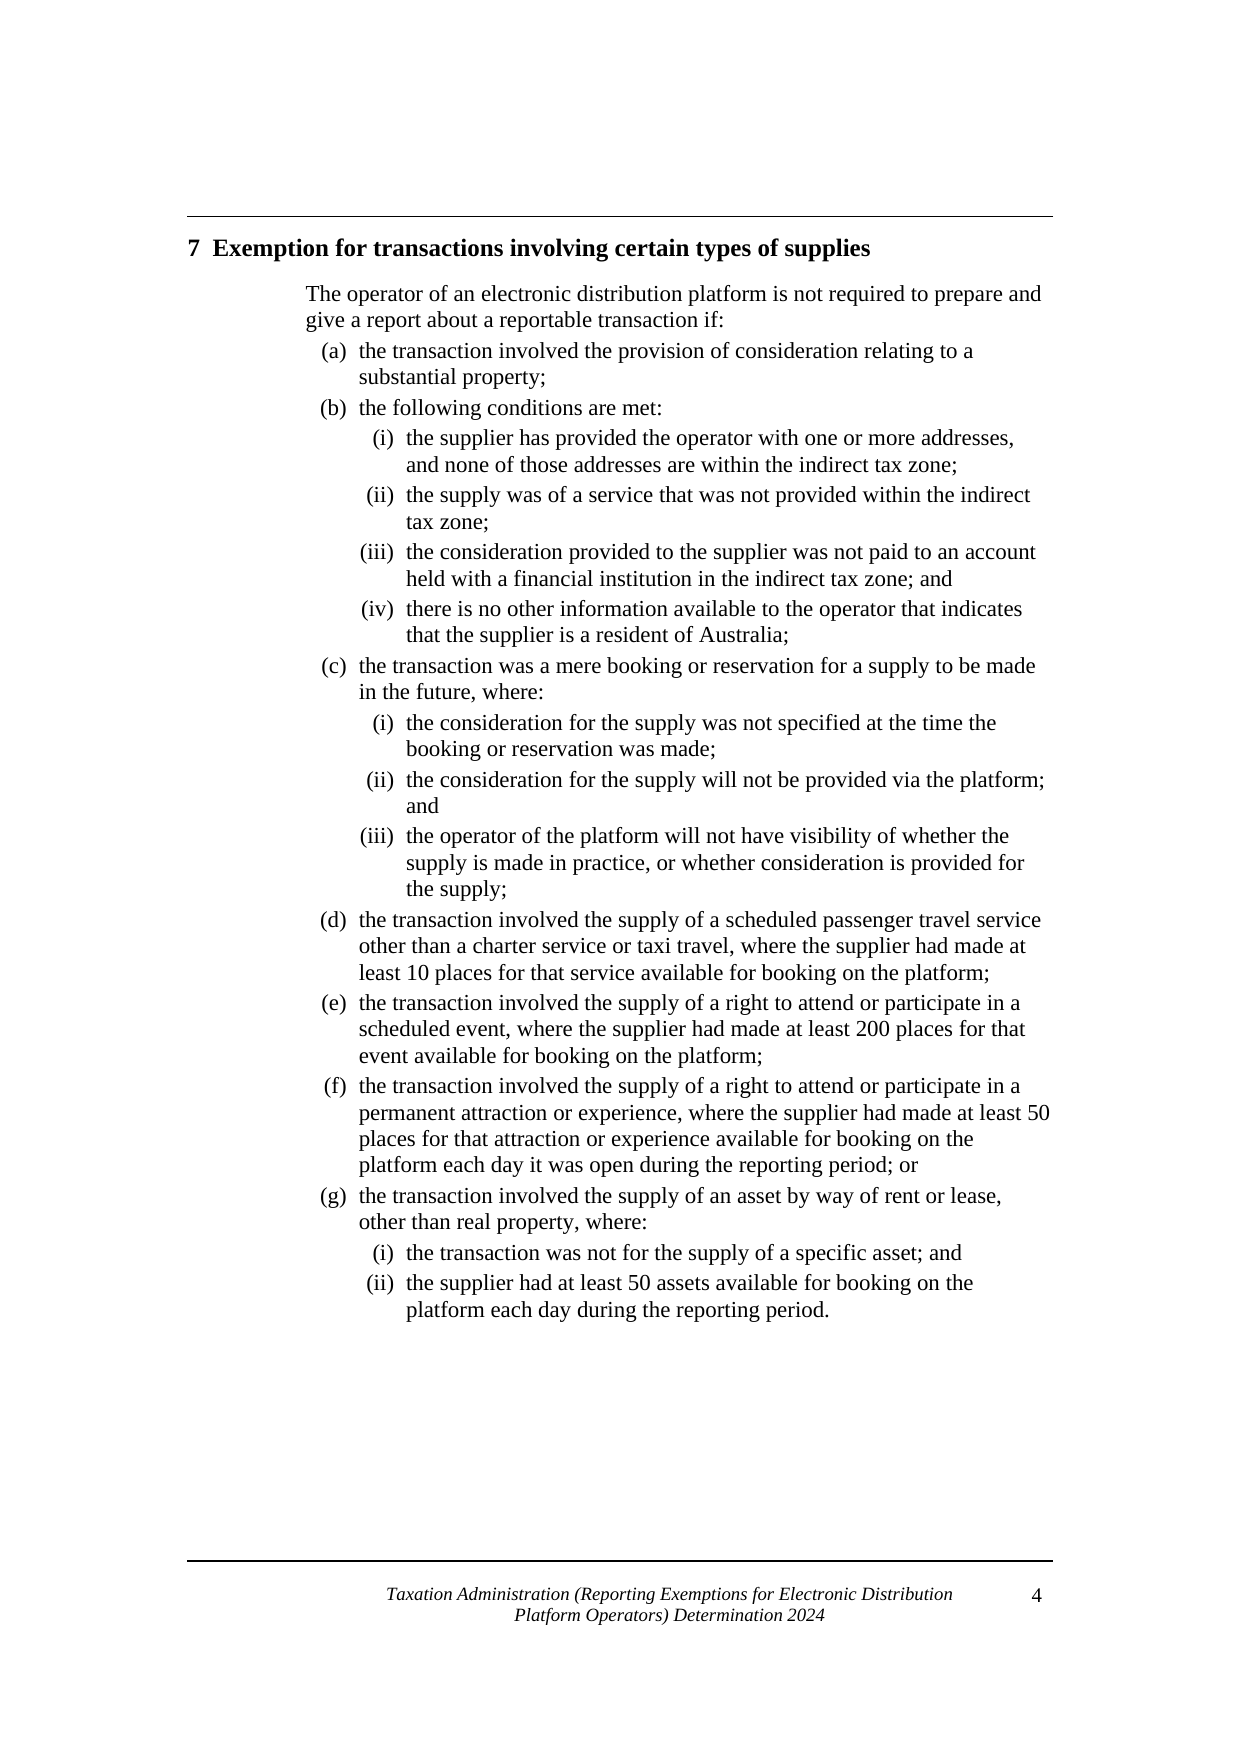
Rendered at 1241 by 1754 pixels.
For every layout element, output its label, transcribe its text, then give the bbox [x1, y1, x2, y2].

text (i) the consideration for the supply was not specified at the time the booking or reservation was made; [187, 709, 1053, 762]
text (ii) the supplier had at least 50 assets available for booking on the platform each day during the reporting period. [187, 1269, 1053, 1322]
text The operator of an electronic distribution platform is not required to prepare and give a report about a reportable transaction if: [187, 280, 1053, 333]
text 7 Exemption for transactions involving certain types of supplies [187, 233, 1053, 261]
text (ii) the supply was of a service that was not provided within the indirect tax zone; [187, 481, 1053, 534]
text (i) the transaction was not for the supply of a specific asset; and [187, 1239, 1053, 1265]
text (iii) the operator of the platform will not have visibility of whether the supply is made in practice, or whether consideration is provided for the supply; [187, 823, 1053, 902]
text (b) the following conditions are met: [187, 394, 1053, 420]
text (e) the transaction involved the supply of a right to attend or participate in a scheduled event, where the supplier had made at least 200 places for that event available for booking on the platform; [187, 989, 1053, 1068]
text (iv) there is no other information available to the operator that indicates that the supplier is a resident of Australia; [187, 595, 1053, 648]
text (f) the transaction involved the supply of a right to attend or participate in a permanent attraction or experience, where the supplier had made at least 50 places for that attraction or experience available for booking on the platform each day it was open during the reporting period; or [187, 1072, 1053, 1178]
text (ii) the consideration for the supply will not be provided via the platform; and [187, 766, 1053, 818]
text (c) the transaction was a mere booking or reservation for a supply to be made in the future, where: [187, 652, 1053, 705]
text (g) the transaction involved the supply of an asset by way of rent or lease, other than real property, where: [187, 1182, 1053, 1234]
text (i) the supplier has provided the operator with one or more addresses, and none of those addresses are within the indirect tax zone; [187, 424, 1053, 477]
text (d) the transaction involved the supply of a scheduled passenger travel service other than a charter service or taxi travel, where the supplier had made at least 10 places for that service available for booking on the platform; [187, 906, 1053, 985]
text (a) the transaction involved the provision of consideration relating to a substantial property; [187, 337, 1053, 390]
text (iii) the consideration provided to the supplier was not paid to an account held with a financial institution in the indirect tax zone; and [187, 538, 1053, 591]
